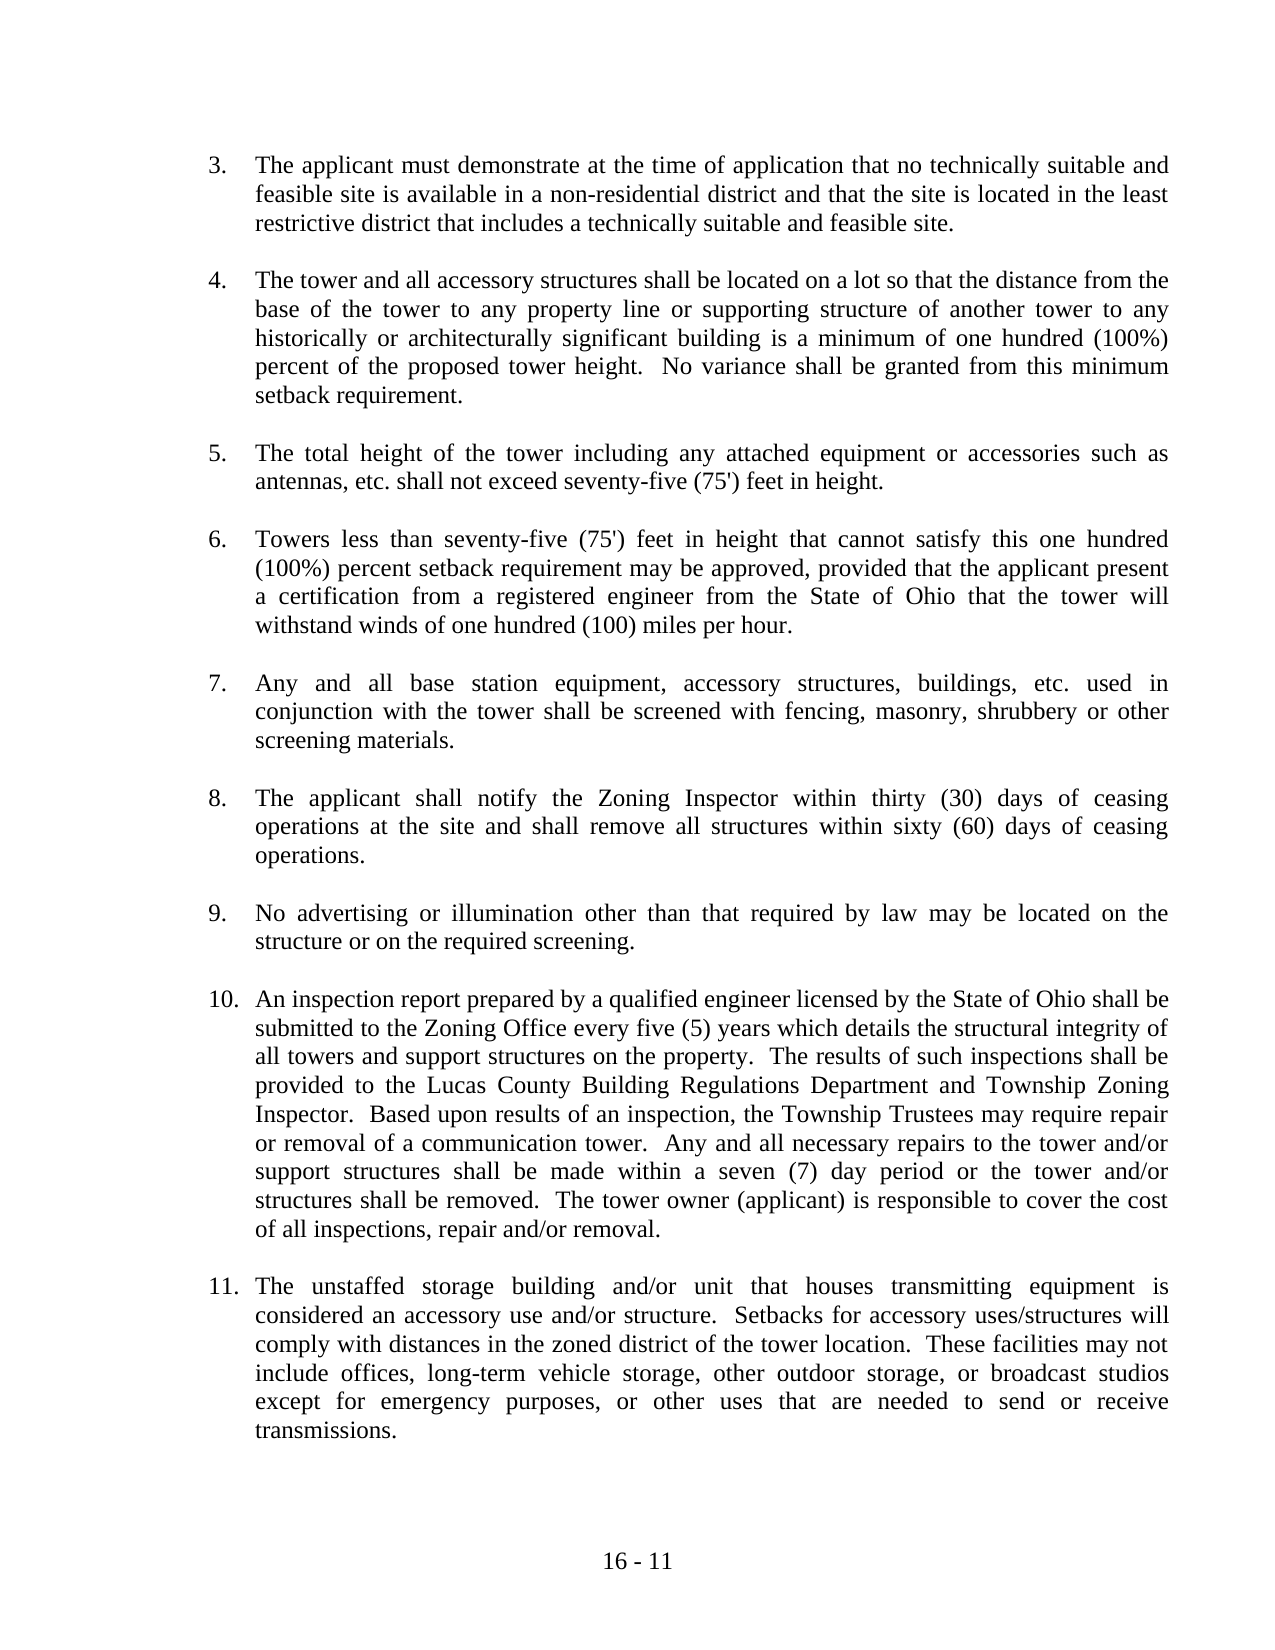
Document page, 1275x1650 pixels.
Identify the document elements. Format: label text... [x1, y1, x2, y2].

list The applicant shall notify the Zoning Inspector within thirty (30) days of ceasing operations at the site and shall remove all structures within sixty (60) days of ceasing operations. [208, 783, 1170, 869]
list Towers less than seventy-five (75') feet in height that cannot satisfy this one hundred (100%) percent setback requirement may be approved, provided that the applicant present a certification from a registered engineer from the State of Ohio that the tower will withstand winds of one hundred (100) miles per hour. [208, 524, 1170, 639]
list The applicant must demonstrate at the time of application that no technically suitable and feasible site is available in a non-residential district and that the site is located in the least restrictive district that includes a technically suitable and feasible site. [208, 150, 1170, 236]
list An inspection report prepared by a qualified engineer licensed by the State of Ohio shall be submitted to the Zoning Office every five (5) years which details the structural integrity of all towers and support structures on the property. The results of such inspections shall be provided to the Lucas County Building Regulations Department and Township Zoning Inspector. Based upon results of an inspection, the Township Trustees may require repair or removal of a communication tower. Any and all necessary repairs to the tower and/or support structures shall be made within a seven (7) day period or the tower and/or structures shall be removed. The tower owner (applicant) is responsible to cover the cost of all inspections, repair and/or removal. [208, 984, 1170, 1243]
list The total height of the tower including any attached equipment or accessories such as antennas, etc. shall not exceed seventy-five (75') feet in height. [208, 438, 1170, 495]
list Any and all base station equipment, accessory structures, buildings, etc. used in conjunction with the tower shall be screened with fencing, masonry, shrubbery or other screening materials. [208, 668, 1170, 754]
list The unstaffed storage building and/or unit that houses transmitting equipment is considered an accessory use and/or structure. Setbacks for accessory uses/structures will comply with distances in the zoned district of the tower location. These facilities may not include offices, long-term vehicle storage, other outdoor storage, or broadcast studios except for emergency purposes, or other uses that are needed to send or receive transmissions. [208, 1271, 1170, 1444]
list The tower and all accessory structures shall be located on a lot so that the distance from the base of the tower to any property line or supporting structure of another tower to any historically or architecturally significant building is a minimum of one hundred (100%) percent of the proposed tower height. No variance shall be granted from this minimum setback requirement. [208, 265, 1170, 409]
list No advertising or illumination other than that required by law may be located on the structure or on the required screening. [208, 898, 1170, 955]
